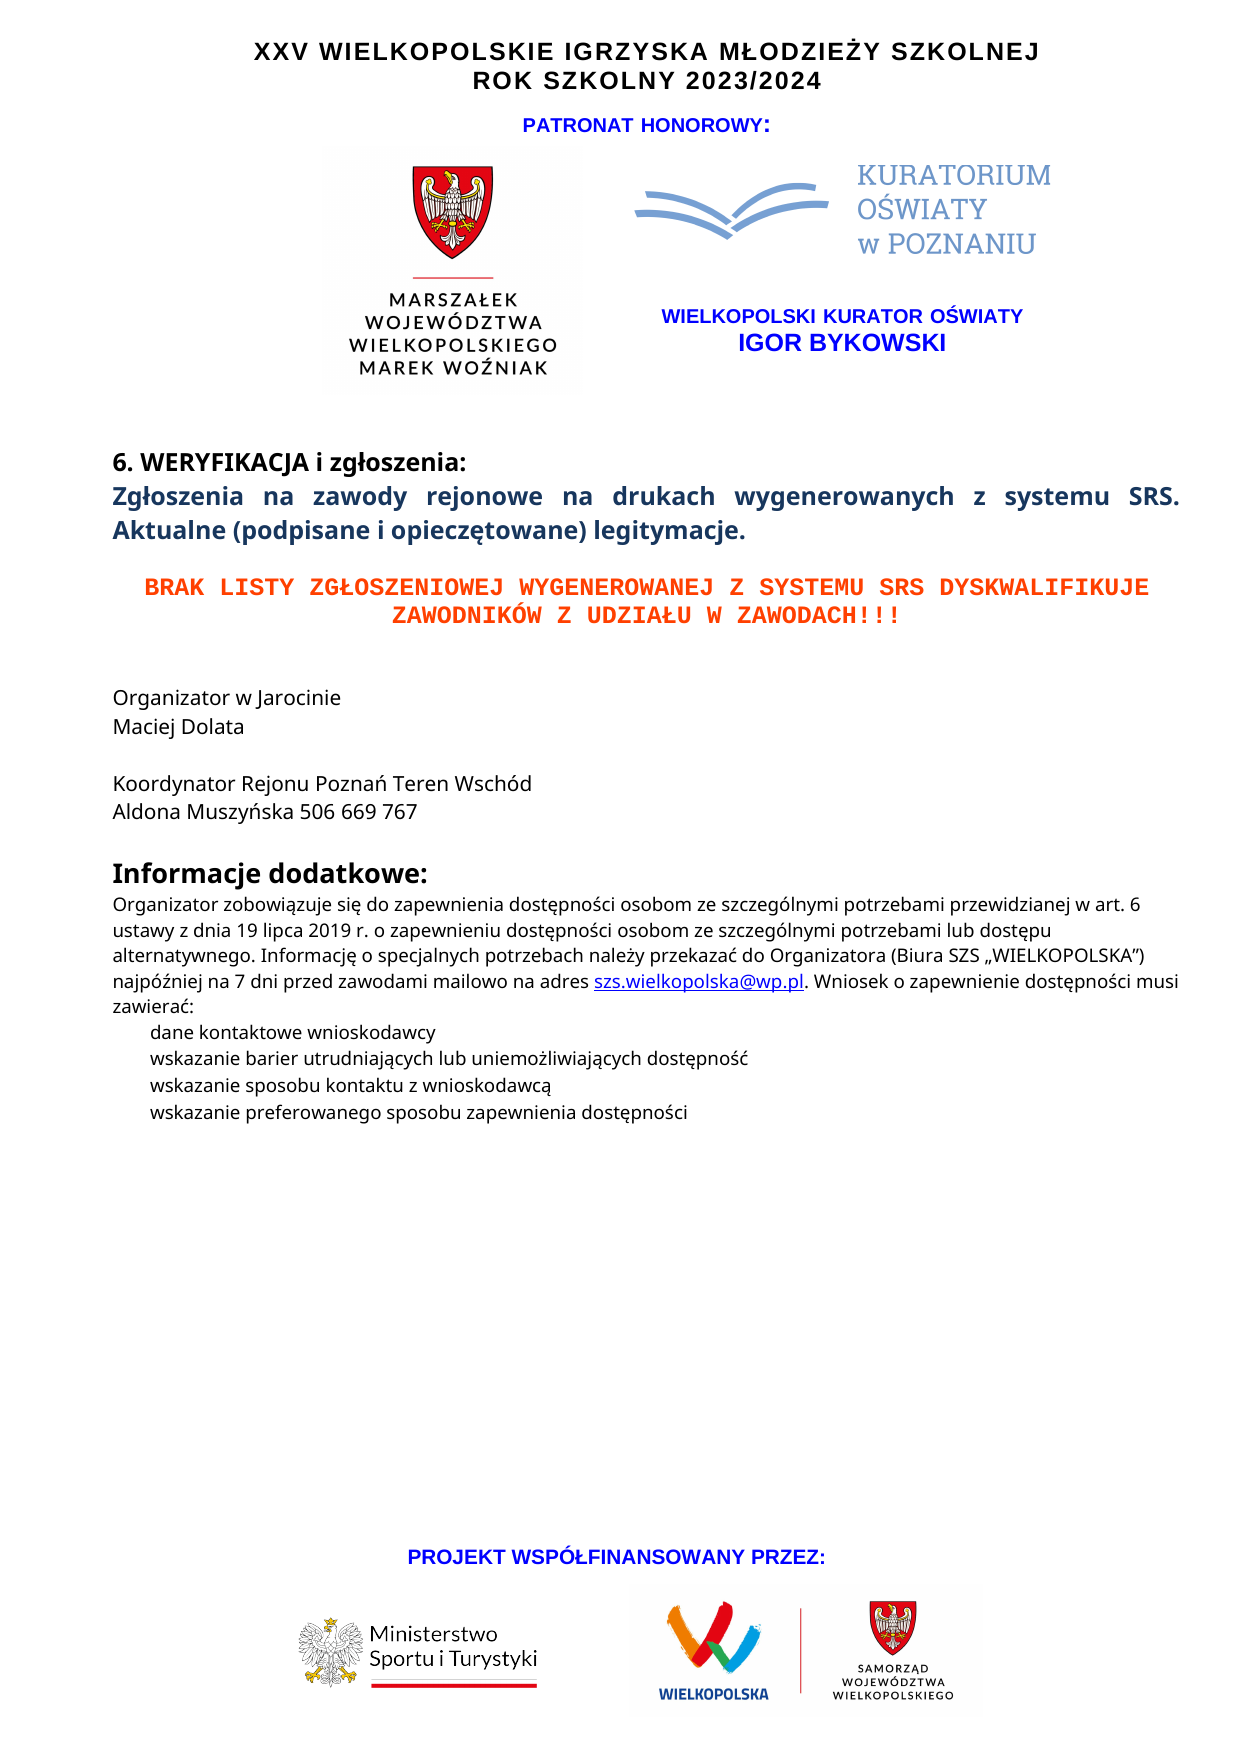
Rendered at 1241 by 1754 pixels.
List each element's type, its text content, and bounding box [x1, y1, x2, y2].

text 6. WERYFIKACJA i zgłoszenia: [112, 445, 1181, 479]
text Koordynator Rejonu Poznań Teren Wschód [112, 769, 1181, 797]
text Maciej Dolata [112, 712, 1181, 740]
list wskazanie preferowanego sposobu zapewnienia dostępności [150, 1099, 1181, 1125]
subtitle Zgłoszenia na zawody rejonowe na drukach wygenerowanych z systemu SRS. Aktualne (podpisane i opieczętowane) legitymacje. [112, 479, 1181, 547]
text BRAK LISTY ZGŁOSZENIOWEJ WYGENEROWANEJ Z SYSTEMU SRS DYSKWALIFIKUJE ZAWODNIKÓW Z UDZIAŁU W ZAWODACH!!! [112, 574, 1181, 631]
text Organizator w Jarocinie [112, 683, 1181, 712]
list wskazanie barier utrudniających lub uniemożliwiających dostępność [150, 1046, 1181, 1071]
picture [282, 1601, 553, 1704]
text Informacje dodatkowe: [112, 854, 1181, 891]
text Organizator zobowiązuje się do zapewnienia dostępności osobom ze szczególnymi potrzebami przewidzianej w art. 6 ustawy z dnia 19 lipca 2019 r. o zapewnieniu dostępności osobom ze szczególnymi potrzebami lub dostępu alternatywnego. Informację o specjalnych potrzebach należy przekazać do Organizatora (Biura SZS „WIELKOPOLSKA”) najpóźniej na 7 dni przed zawodami mailowo na adres szs.wielkopolska@wp.pl. Wniosek o zapewnienie dostępności musi zawierać: [112, 891, 1181, 1019]
list dane kontaktowe wnioskodawcy [150, 1019, 1181, 1044]
picture [322, 146, 583, 395]
text Aldona Muszyńska 506 669 767 [112, 797, 1181, 826]
picture [634, 165, 1051, 254]
list wskazanie sposobu kontaktu z wnioskodawcą [150, 1072, 1181, 1098]
picture [629, 1584, 983, 1717]
